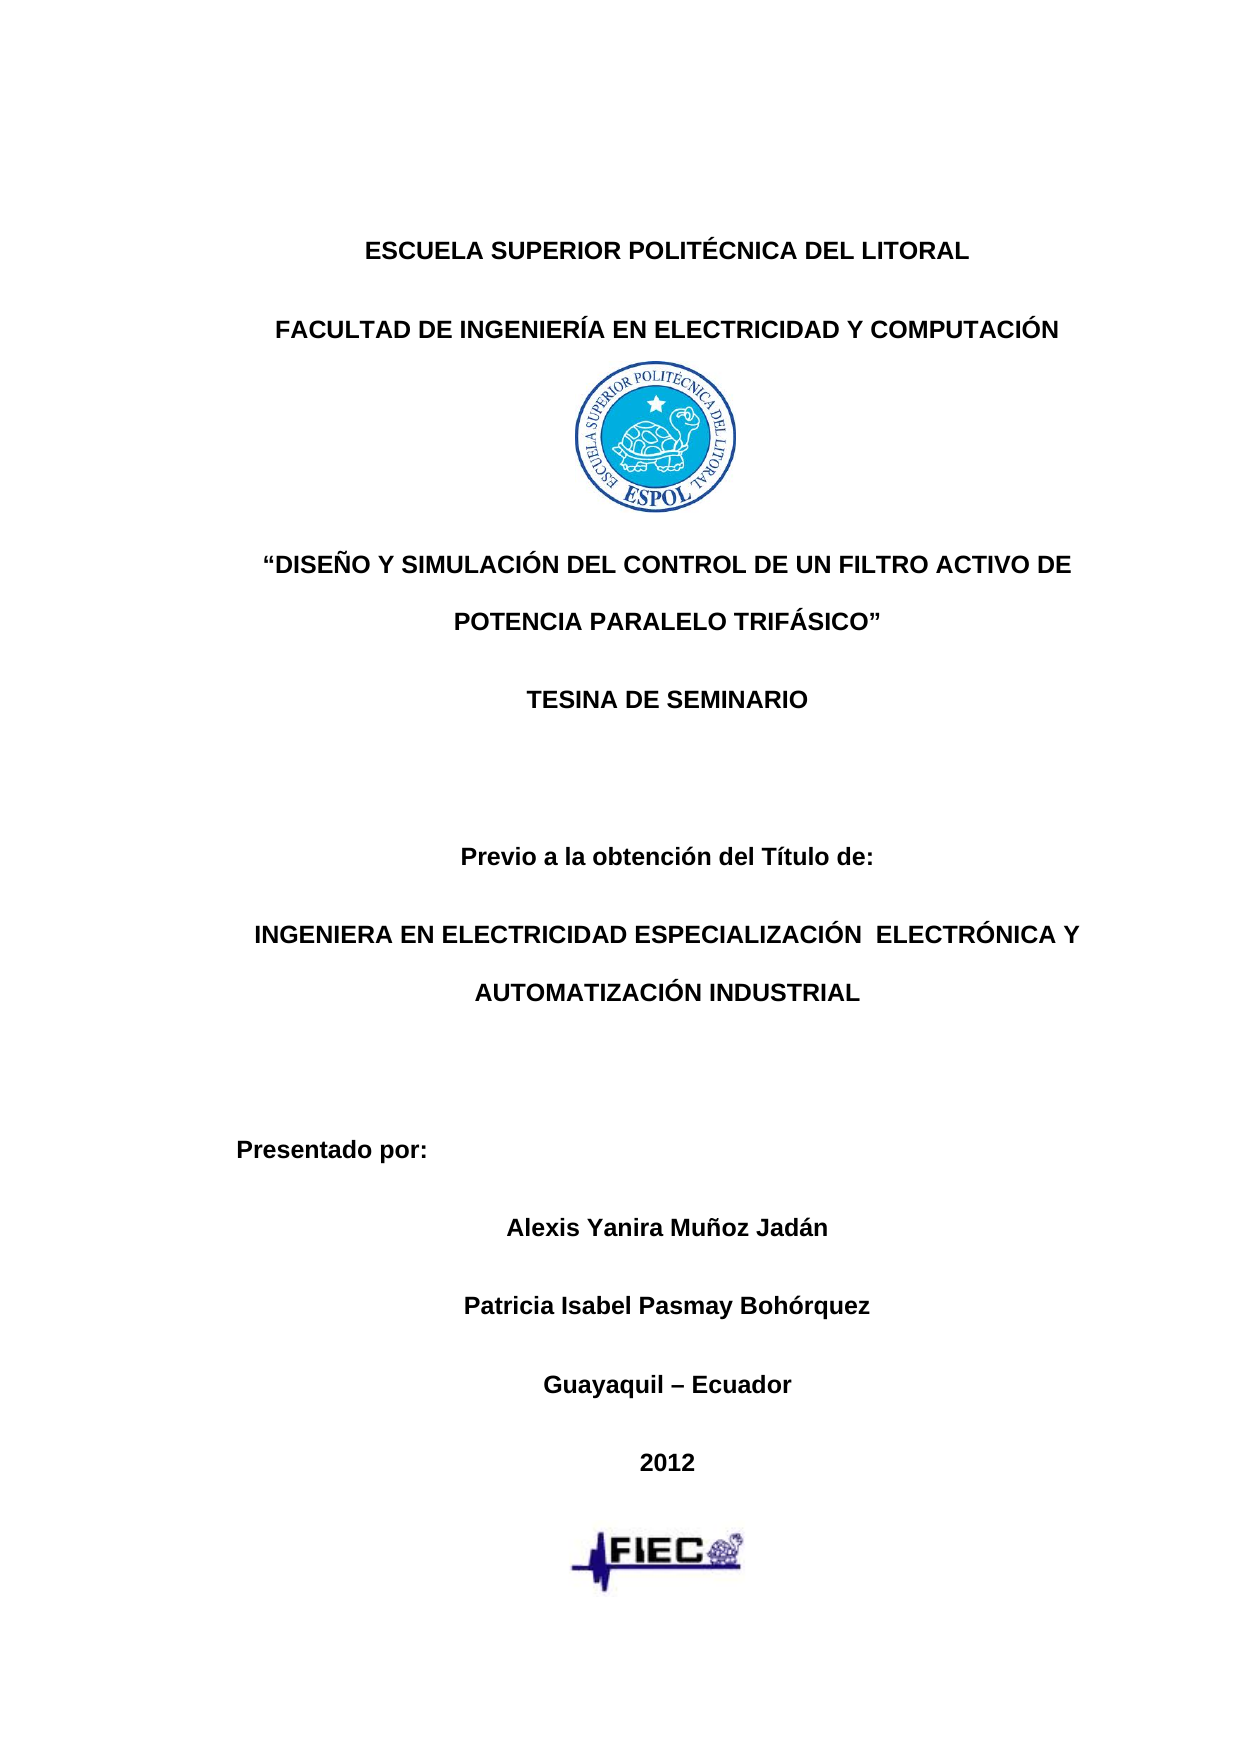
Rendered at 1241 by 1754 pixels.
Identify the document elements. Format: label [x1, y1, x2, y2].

picture [562, 1520, 768, 1597]
picture [573, 356, 741, 516]
